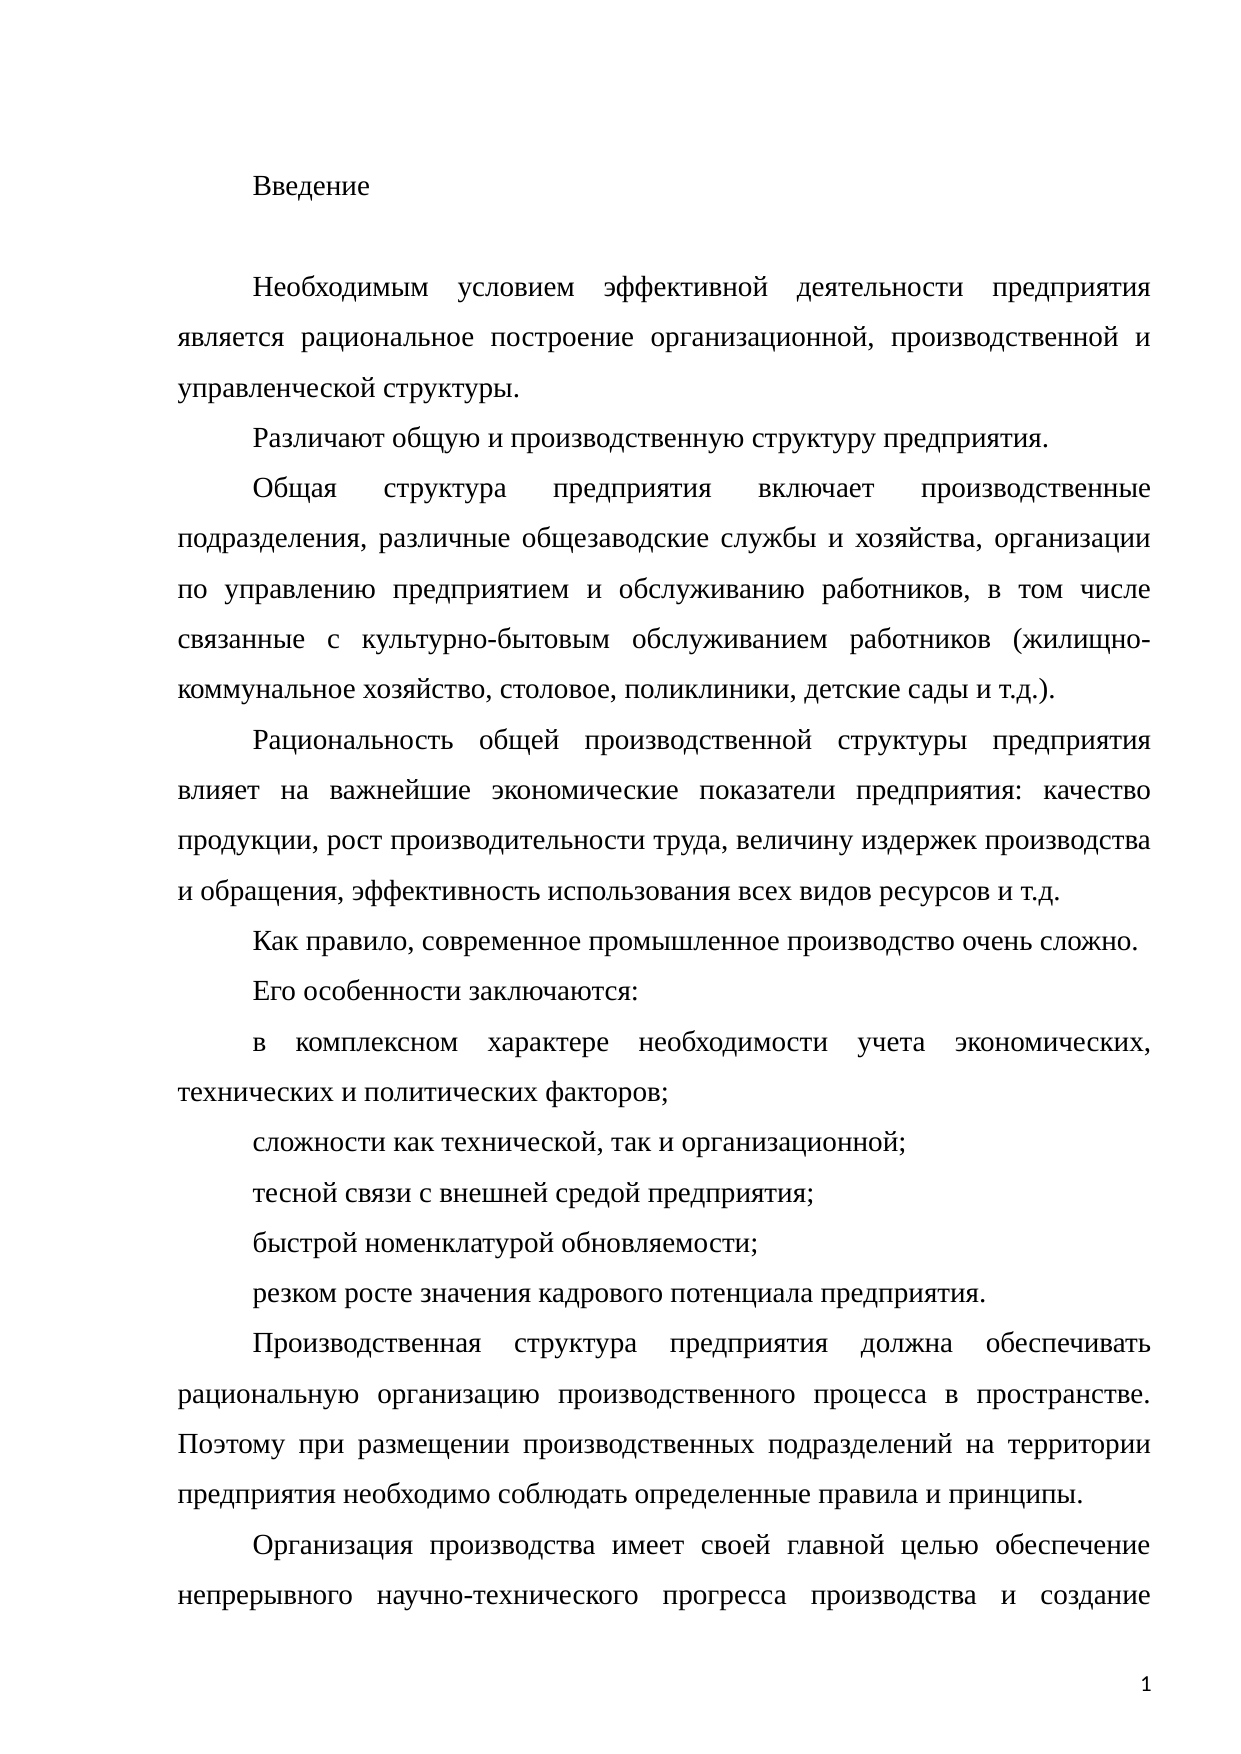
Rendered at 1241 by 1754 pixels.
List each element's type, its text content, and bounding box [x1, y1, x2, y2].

text Необходимым условием эффективной деятельности предприятия является рациональное построение организационной, производственной и управленческой структуры. [177, 269, 1152, 403]
text в комплексном характере необходимости учета экономических, технических и политических факторов; [177, 1024, 1152, 1108]
text Общая структура предприятия включает производственные подразделения, различные общезаводские службы и хозяйства, организации по управлению предприятием и обслуживанию работников, в том числе связанные с культурно-бытовым обслуживанием работников (жилищно-коммунальное хозяйство, столовое, поликлиники, детские сады и т.д.). [177, 470, 1152, 705]
text Рациональность общей производственной структуры предприятия влияет на важнейшие экономические показатели предприятия: качество продукции, рост производительности труда, величину издержек производства и обращения, эффективность использования всех видов ресурсов и т.д. [177, 722, 1152, 906]
text Введение [177, 168, 1152, 202]
text быстрой номенклатурой обновляемости; [177, 1225, 1152, 1258]
text резком росте значения кадрового потенциала предприятия. [177, 1275, 1152, 1309]
text Его особенности заключаются: [177, 973, 1152, 1007]
text сложности как технической, так и организационной; [177, 1124, 1152, 1158]
text Как правило, современное промышленное производство очень сложно. [177, 923, 1152, 957]
text тесной связи с внешней средой предприятия; [177, 1175, 1152, 1208]
text Различают общую и производственную структуру предприятия. [177, 420, 1152, 453]
text Производственная структура предприятия должна обеспечивать рациональную организацию производственного процесса в пространстве. Поэтому при размещении производственных подразделений на территории предприятия необходимо соблюдать определенные правила и принципы. [177, 1326, 1152, 1510]
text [177, 1527, 1152, 1611]
